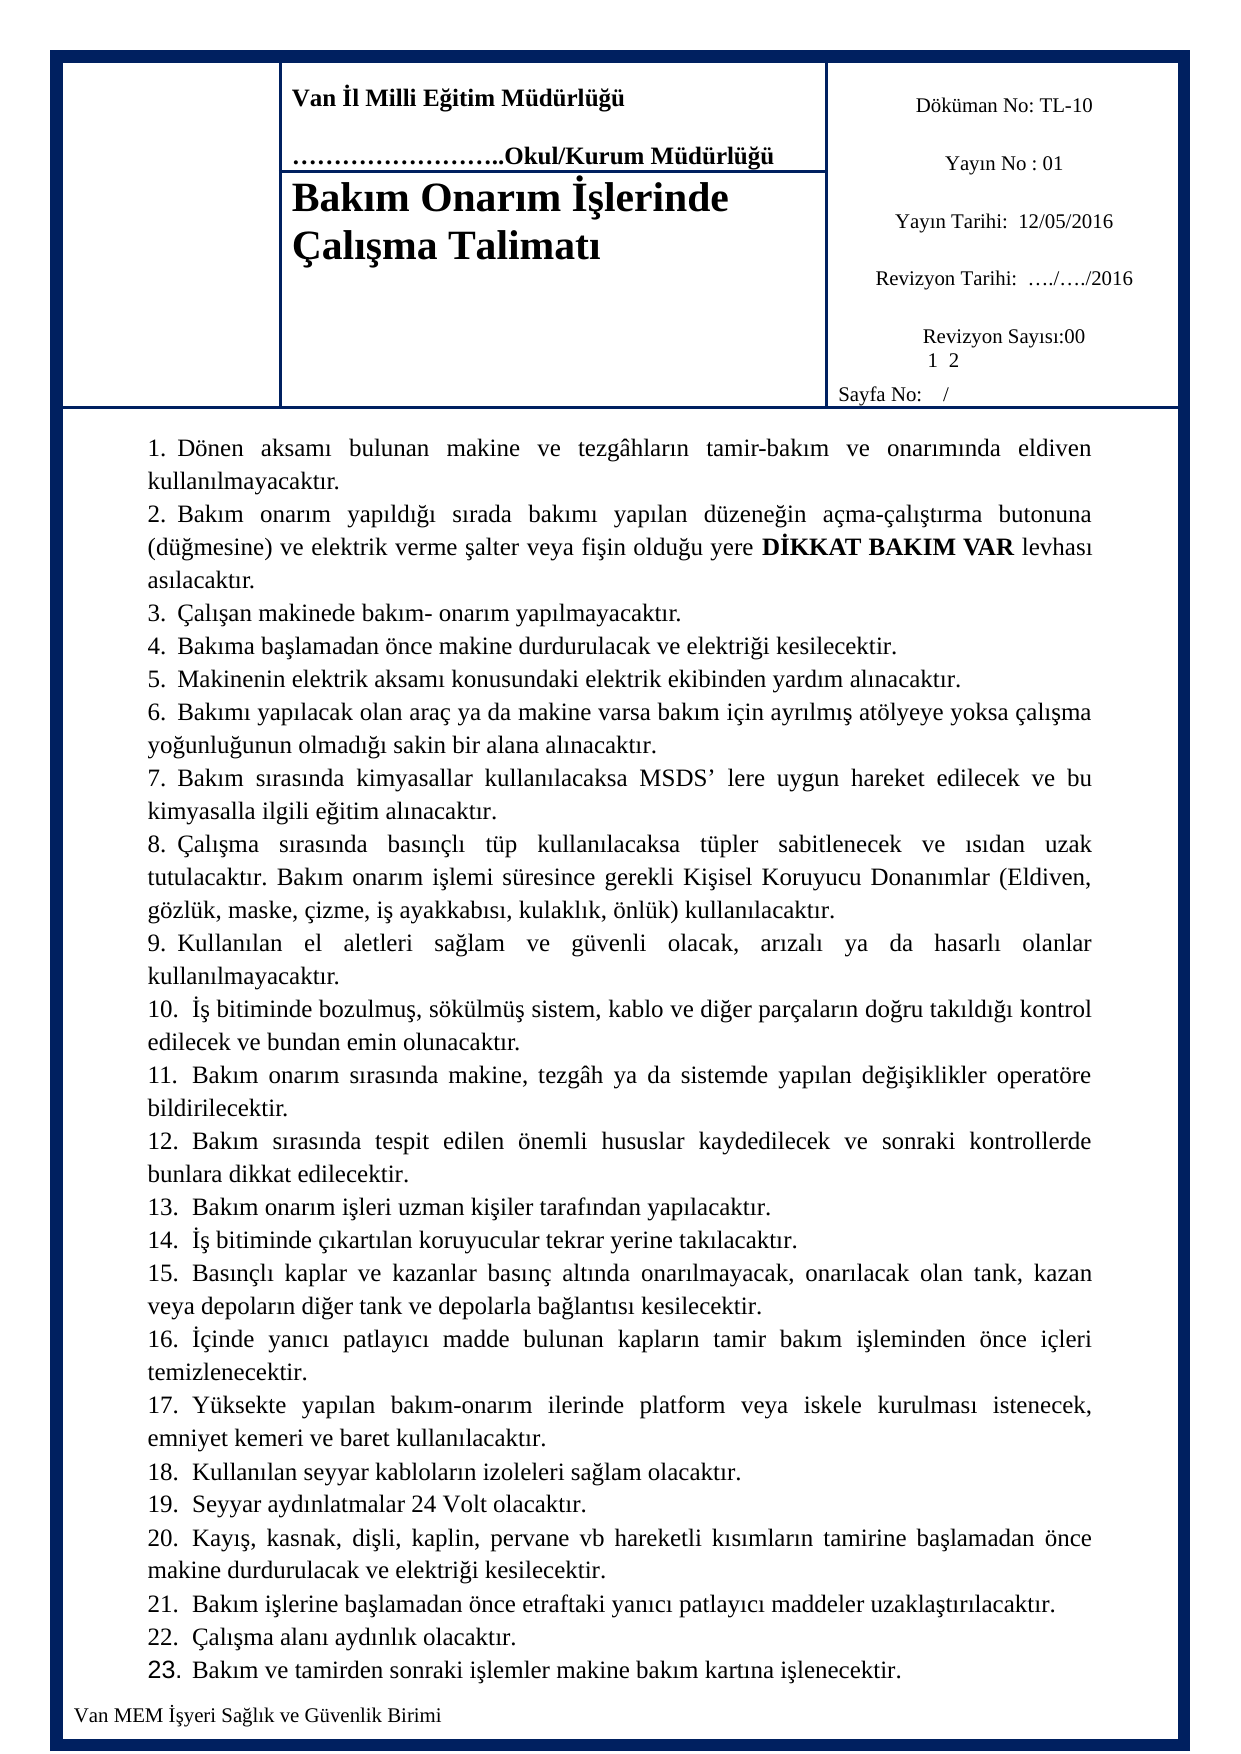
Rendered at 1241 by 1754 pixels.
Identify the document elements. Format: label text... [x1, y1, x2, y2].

list İş bitiminde çıkartılan koruyucular tekrar yerine takılacaktır. [147, 1225, 1093, 1254]
list Kullanılan seyyar kabloların izoleleri sağlam olacaktır. [147, 1457, 1093, 1485]
list Kullanılan el aletleri sağlam ve güvenli olacak, arızalı ya da hasarlı olanlar kullanılmayacaktır. [147, 928, 1093, 990]
list Bakım onarım sırasında makine, tezgâh ya da sistemde yapılan değişiklikler operatöre bildirilecektir. [147, 1060, 1093, 1122]
list Çalışan makinede bakım- onarım yapılmayacaktır. [147, 598, 1093, 627]
list Bakımı yapılacak olan araç ya da makine varsa bakım için ayrılmış atölyeye yoksa çalışma yoğunluğunun olmadığı sakin bir alana alınacaktır. [147, 697, 1093, 759]
list Seyyar aydınlatmalar 24 Volt olacaktır. [147, 1489, 1093, 1518]
list Bakım ve tamirden sonraki işlemler makine bakım kartına işlenecektir. [147, 1655, 1093, 1683]
list Yüksekte yapılan bakım-onarım ilerinde platform veya iskele kurulması istenecek, emniyet kemeri ve baret kullanılacaktır. [147, 1391, 1093, 1452]
list Bakım onarım işleri uzman kişiler tarafından yapılacaktır. [147, 1192, 1093, 1221]
list Bakıma başlamadan önce makine durdurulacak ve elektriği kesilecektir. [147, 631, 1093, 660]
list Dönen aksamı bulunan makine ve tezgâhların tamir-bakım ve onarımında eldiven kullanılmayacaktır. [147, 433, 1093, 495]
list Bakım sırasında tespit edilen önemli hususlar kaydedilecek ve sonraki kontrollerde bunlara dikkat edilecektir. [147, 1126, 1093, 1188]
list İçinde yanıcı patlayıcı madde bulunan kapların tamir bakım işleminden önce içleri temizlenecektir. [147, 1324, 1093, 1386]
list Kayış, kasnak, dişli, kaplin, pervane vb hareketli kısımların tamirine başlamadan önce makine durdurulacak ve elektriği kesilecektir. [147, 1523, 1093, 1584]
list Bakım sırasında kimyasallar kullanılacaksa MSDS’ lere uygun hareket edilecek ve bu kimyasalla ilgili eğitim alınacaktır. [147, 763, 1093, 825]
list Bakım onarım yapıldığı sırada bakımı yapılan düzeneğin açma-çalıştırma butonuna (düğmesine) ve elektrik verme şalter veya fişin olduğu yere DİKKAT BAKIM VAR levhası asılacaktır. [147, 499, 1093, 594]
list Çalışma alanı aydınlık olacaktır. [147, 1622, 1093, 1650]
list Basınçlı kaplar ve kazanlar basınç altında onarılmayacak, onarılacak olan tank, kazan veya depoların diğer tank ve depolarla bağlantısı kesilecektir. [147, 1258, 1093, 1320]
list Makinenin elektrik aksamı konusundaki elektrik ekibinden yardım alınacaktır. [147, 664, 1093, 693]
list Bakım işlerine başlamadan önce etraftaki yanıcı patlayıcı maddeler uzaklaştırılacaktır. [147, 1589, 1093, 1617]
list İş bitiminde bozulmuş, sökülmüş sistem, kablo ve diğer parçaların doğru takıldığı kontrol edilecek ve bundan emin olunacaktır. [147, 994, 1093, 1056]
list Çalışma sırasında basınçlı tüp kullanılacaksa tüpler sabitlenecek ve ısıdan uzak tutulacaktır. Bakım onarım işlemi süresince gerekli Kişisel Koruyucu Donanımlar (Eldiven, gözlük, maske, çizme, iş ayakkabısı, kulaklık, önlük) kullanılacaktır. [147, 829, 1093, 924]
